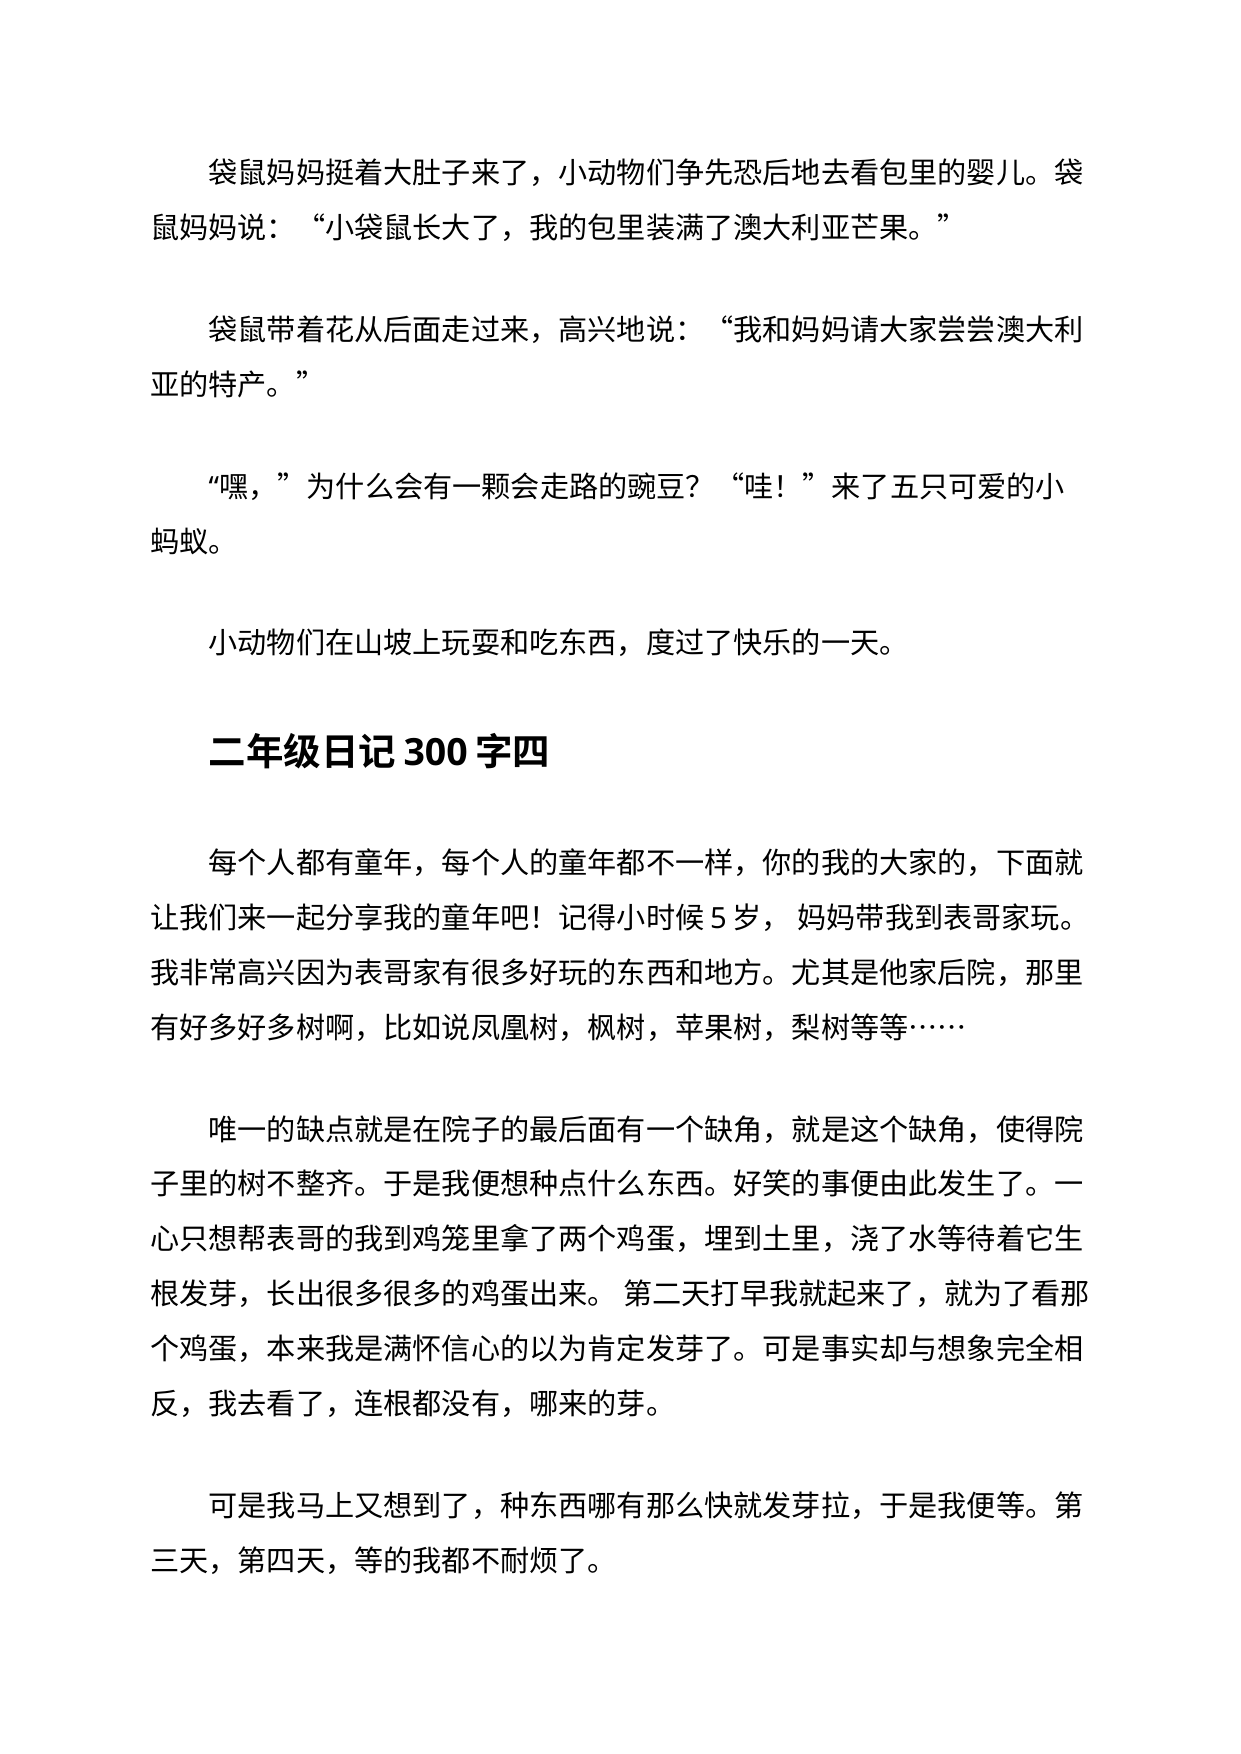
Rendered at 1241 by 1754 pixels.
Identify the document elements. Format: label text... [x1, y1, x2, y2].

text 可是我马上又想到了，种东西哪有那么快就发芽拉，于是我便等。第三天，第四天，等的我都不耐烦了。 [150, 1482, 1090, 1579]
text 每个人都有童年，每个人的童年都不一样，你的我的大家的，下面就让我们来一起分享我的童年吧！记得小时候5岁， 妈妈带我到表哥家玩。我非常高兴因为表哥家有很多好玩的东西和地方。尤其是他家后院，那里有好多好多树啊，比如说凤凰树，枫树，苹果树，梨树等等…… [150, 839, 1090, 1047]
text 二年级日记300字四 [150, 722, 1090, 776]
text “嘿，”为什么会有一颗会走路的豌豆？“哇！”来了五只可爱的小蚂蚁。 [150, 463, 1090, 561]
text 唯一的缺点就是在院子的最后面有一个缺角，就是这个缺角，使得院子里的树不整齐。于是我便想种点什么东西。好笑的事便由此发生了。一心只想帮表哥的我到鸡笼里拿了两个鸡蛋，埋到土里，浇了水等待着它生根发芽，长出很多很多的鸡蛋出来。 第二天打早我就起来了，就为了看那个鸡蛋，本来我是满怀信心的以为肯定发芽了。可是事实却与想象完全相反，我去看了，连根都没有，哪来的芽。 [150, 1106, 1090, 1423]
text 袋鼠妈妈挺着大肚子来了，小动物们争先恐后地去看包里的婴儿。袋鼠妈妈说：“小袋鼠长大了，我的包里装满了澳大利亚芒果。” [150, 150, 1090, 247]
text 袋鼠带着花从后面走过来，高兴地说：“我和妈妈请大家尝尝澳大利亚的特产。” [150, 307, 1090, 404]
text 小动物们在山坡上玩耍和吃东西，度过了快乐的一天。 [150, 620, 1090, 662]
